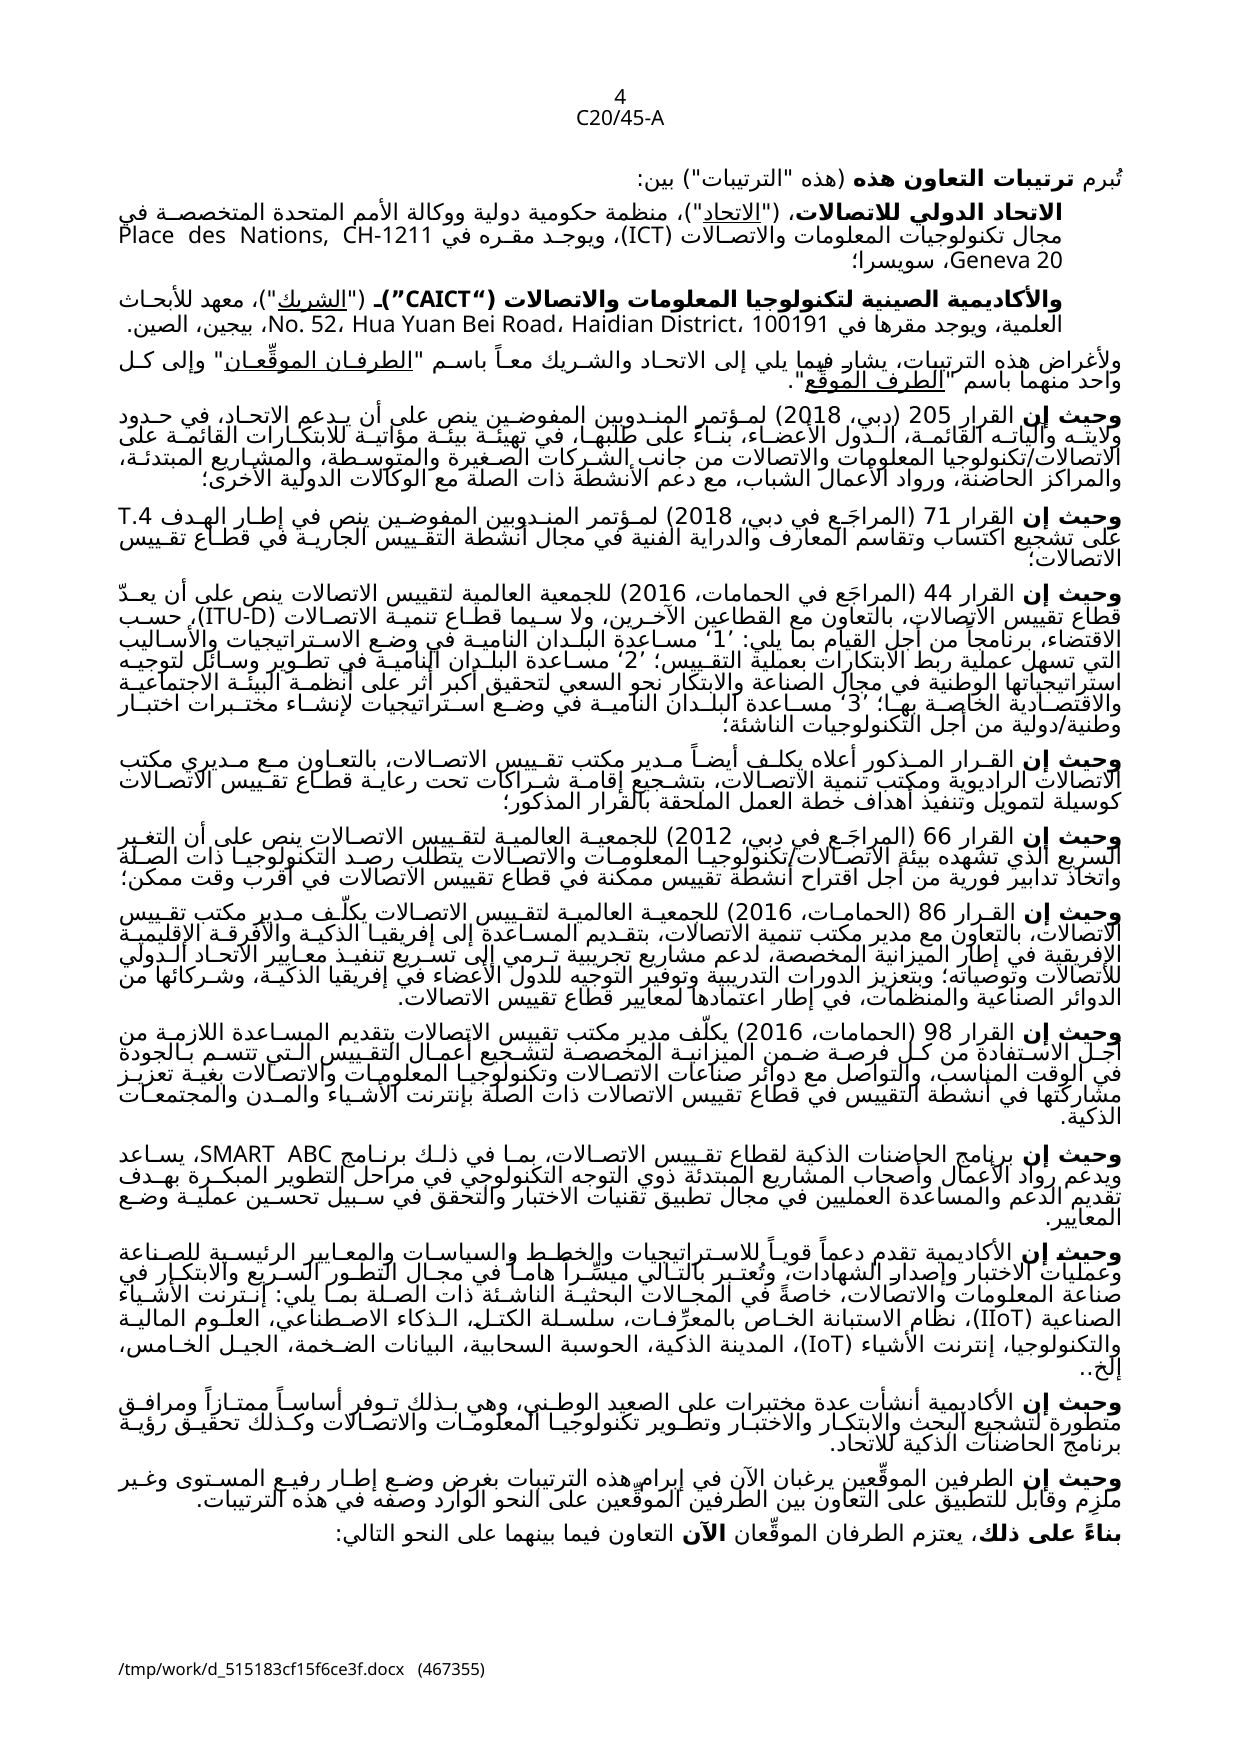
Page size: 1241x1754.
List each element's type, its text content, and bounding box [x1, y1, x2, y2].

text بناءً على ذلك، يعتزم الطرفان الموقِّعان الآن التعاون فيما بينهما على النحو التالي: [865, 1525, 1122, 1546]
text بناءً على ذلك، يعتزم الطرفان الموقِّعان الآن التعاون فيما بينهما على النحو التالي: [508, 1525, 807, 1546]
text تُبرم ترتيبات التعاون هذه (هذه "الترتيبات") بين: [755, 169, 1122, 191]
text بناءً على ذلك، يعتزم الطرفان الموقِّعان الآن التعاون فيما بينهما على النحو التالي: [118, 1525, 439, 1546]
text وحيث إن القرار 44 (المراجَع في الحمامات، 2016) للجمعية العالمية لتقييس الاتصالات ينص على أن يعدّ قطاع تقييس الاتصالات، بالتعاون مع القطاعين الآخرين، ولا سيما قطاع تنمية الاتصالات (ITU-D)، حسب الاقتضاء، برنامجاً من أجل القيام بما يلي: ’1‘ مساعدة البلدان النامية في وضع الاستراتيجيات والأساليب التي تسهل عملية ربط الابتكارات بعملية التقييس؛ ’2‘ مساعدة البلدان النامية في تطوير وسائل لتوجيه استراتيجياتها الوطنية في مجال الصناعة والابتكار نحو السعي لتحقيق أكبر أثر على أنظمة البيئة الاجتماعية والاقتصادية الخاصة بها؛ ’3‘ مساعدة البلدان النامية في وضع استراتيجيات لإنشاء مختبرات اختبار وطنية/دولية من أجل التكنولوجيات الناشئة؛ [118, 584, 1122, 738]
text وحيث إن الأكاديمية تقدم دعماً قوياً للاستراتيجيات والخطط والسياسات والمعايير الرئيسية للصناعة وعمليات الاختبار وإصدار الشهادات، وتُعتبر بالتالي ميسِّراً هاماً في مجال التطور السريع والابتكار في صناعة المعلومات والاتصالات، خاصةً في المجالات البحثية الناشئة ذات الصلة بما يلي: إنترنت الأشياء الصناعية (IIoT)، نظام الاستبانة الخاص بالمعرِّفات، سلسلة الكتل، الذكاء الاصطناعي، العلوم المالية والتكنولوجيا، إنترنت الأشياء (IoT)، المدينة الذكية، الحوسبة السحابية، البيانات الضخمة، الجيل الخامس، إلخ.. [118, 1244, 1122, 1381]
text وحيث إن القرار 205 (دبي، 2018) لمؤتمر المندوبين المفوضين ينص على أن يدعم الاتحاد، في حدود ولايته وآلياته القائمة، الدول الأعضاء، بناءً على طلبها، في تهيئة بيئة مؤاتية للابتكارات القائمة على الاتصالات/تكنولوجيا المعلومات والاتصالات من جانب الشركات الصغيرة والمتوسطة، والمشاريع المبتدئة، والمراكز الحاضنة، ورواد الأعمال الشباب، مع دعم الأنشطة ذات الصلة مع الوكالات الدولية الأخرى؛ [118, 406, 1122, 492]
text وحيث إن القرار 98 (الحمامات، 2016) يكلّف مدير مكتب تقييس الاتصالات بتقديم المساعدة اللازمة من أجل الاستفادة من كل فرصة ضمن الميزانية المخصصة لتشجيع أعمال التقييس التي تتسم بالجودة في الوقت المناسب، والتواصل مع دوائر صناعات الاتصالات وتكنولوجيا المعلومات والاتصالات بغية تعزيز مشاركتها في أنشطة التقييس في قطاع تقييس الاتصالات ذات الصلة بإنترنت الأشياء والمدن والمجتمعات الذكية. [118, 1023, 1122, 1129]
text وحيث إن القرار 71 (المراجَع في دبي، 2018) لمؤتمر المندوبين المفوضين ينص في إطار الهدف 4.T على تشجيع اكتساب وتقاسم المعارف والدراية الفنية في مجال أنشطة التقييس الجارية في قطاع تقييس الاتصالات؛ [118, 504, 1122, 572]
text والأكاديمية الصينية لتكنولوجيا المعلومات والاتصالات (“CAICT”) ("الشريك")، معهد للأبحاث العلمية، ويوجد مقرها في No. 52، Hua Yuan Bei Road، Haidian District، 100191، بيجين، الصين. [118, 288, 1063, 339]
text ولأغراض هذه الترتيبات، يشار فيما يلي إلى الاتحاد والشريك معاً باسم "الطرفان الموقِّعان" وإلى كل واحد منهما باسم "الطرف الموقِّع". [118, 351, 1122, 394]
text وحيث إن برنامج الحاضنات الذكية لقطاع تقييس الاتصالات، بما في ذلك برنامج SMART ABC، يساعد ويدعم رواد الأعمال وأصحاب المشاريع المبتدئة ذوي التوجه التكنولوجي في مراحل التطوير المبكرة بهدف تقديم الدعم والمساعدة العمليين في مجال تطبيق تقنيات الاختبار والتحقق في سبيل تحسين عملية وضع المعايير. [118, 1142, 1122, 1231]
text وحيث إن الطرفين الموقِّعين يرغبان الآن في إبرام هذه الترتيبات بغرض وضع إطار رفيع المستوى وغير ملزِم وقابل للتطبيق على التعاون بين الطرفين الموقِّعين على النحو الوارد وصفه في هذه الترتيبات. [118, 1470, 985, 1512]
text وحيث إن القرار 66 (المراجَع في دبي، 2012) للجمعية العالمية لتقييس الاتصالات ينص على أن التغير السريع الذي تشهده بيئة الاتصالات/تكنولوجيا المعلومات والاتصالات يتطلب رصد التكنولوجيا ذات الصلة واتخاذ تدابير فورية من أجل اقتراح أنشطة تقييس ممكنة في قطاع تقييس الاتصالات في أقرب وقت ممكن؛ [118, 827, 1122, 891]
text وحيث إن الأكاديمية أنشأت عدة مختبرات على الصعيد الوطني، وهي بذلك توفر أساساً ممتازاً ومرافق متطورة لتشجيع البحث والابتكار والاختبار وتطوير تكنولوجيا المعلومات والاتصالات وكذلك تحقيق رؤية برنامج الحاضنات الذكية للاتحاد. [118, 1393, 1122, 1457]
text تُبرم ترتيبات التعاون هذه (هذه "الترتيبات") بين: [118, 169, 772, 191]
text الاتحاد الدولي للاتصالات، ("الاتحاد")، منظمة حكومية دولية ووكالة الأمم المتحدة المتخصصة في مجال تكنولوجيات المعلومات والاتصالات (ICT)، ويوجد مقره في Place des Nations, CH-1211 Geneva 20، سويسرا؛ [118, 203, 1063, 275]
text وحيث إن القرار 86 (الحمامات، 2016) للجمعية العالمية لتقييس الاتصالات يكلّف مدير مكتب تقييس الاتصالات، بالتعاون مع مدير مكتب تنمية الاتصالات، بتقديم المساعدة إلى إفريقيا الذكية والأفرقة الإقليمية الإفريقية في إطار الميزانية المخصصة، لدعم مشاريع تجريبية ترمي إلى تسريع تنفيذ معايير الاتحاد الدولي للاتصالات وتوصياته؛ وبتعزيز الدورات التدريبية وتوفير التوجيه للدول الأعضاء في إفريقيا الذكية، وشركائها من الدوائر الصناعية والمنظمات، في إطار اعتمادها لمعايير قطاع تقييس الاتصالات. [118, 904, 1122, 1010]
text وحيث إن القرار المذكور أعلاه يكلف أيضاً مدير مكتب تقييس الاتصالات، بالتعاون مع مديري مكتب الاتصالات الراديوية ومكتب تنمية الاتصالات، بتشجيع إقامة شراكات تحت رعاية قطاع تقييس الاتصالات كوسيلة لتمويل وتنفيذ أهداف خطة العمل الملحقة بالقرار المذكور؛ [118, 751, 1122, 815]
